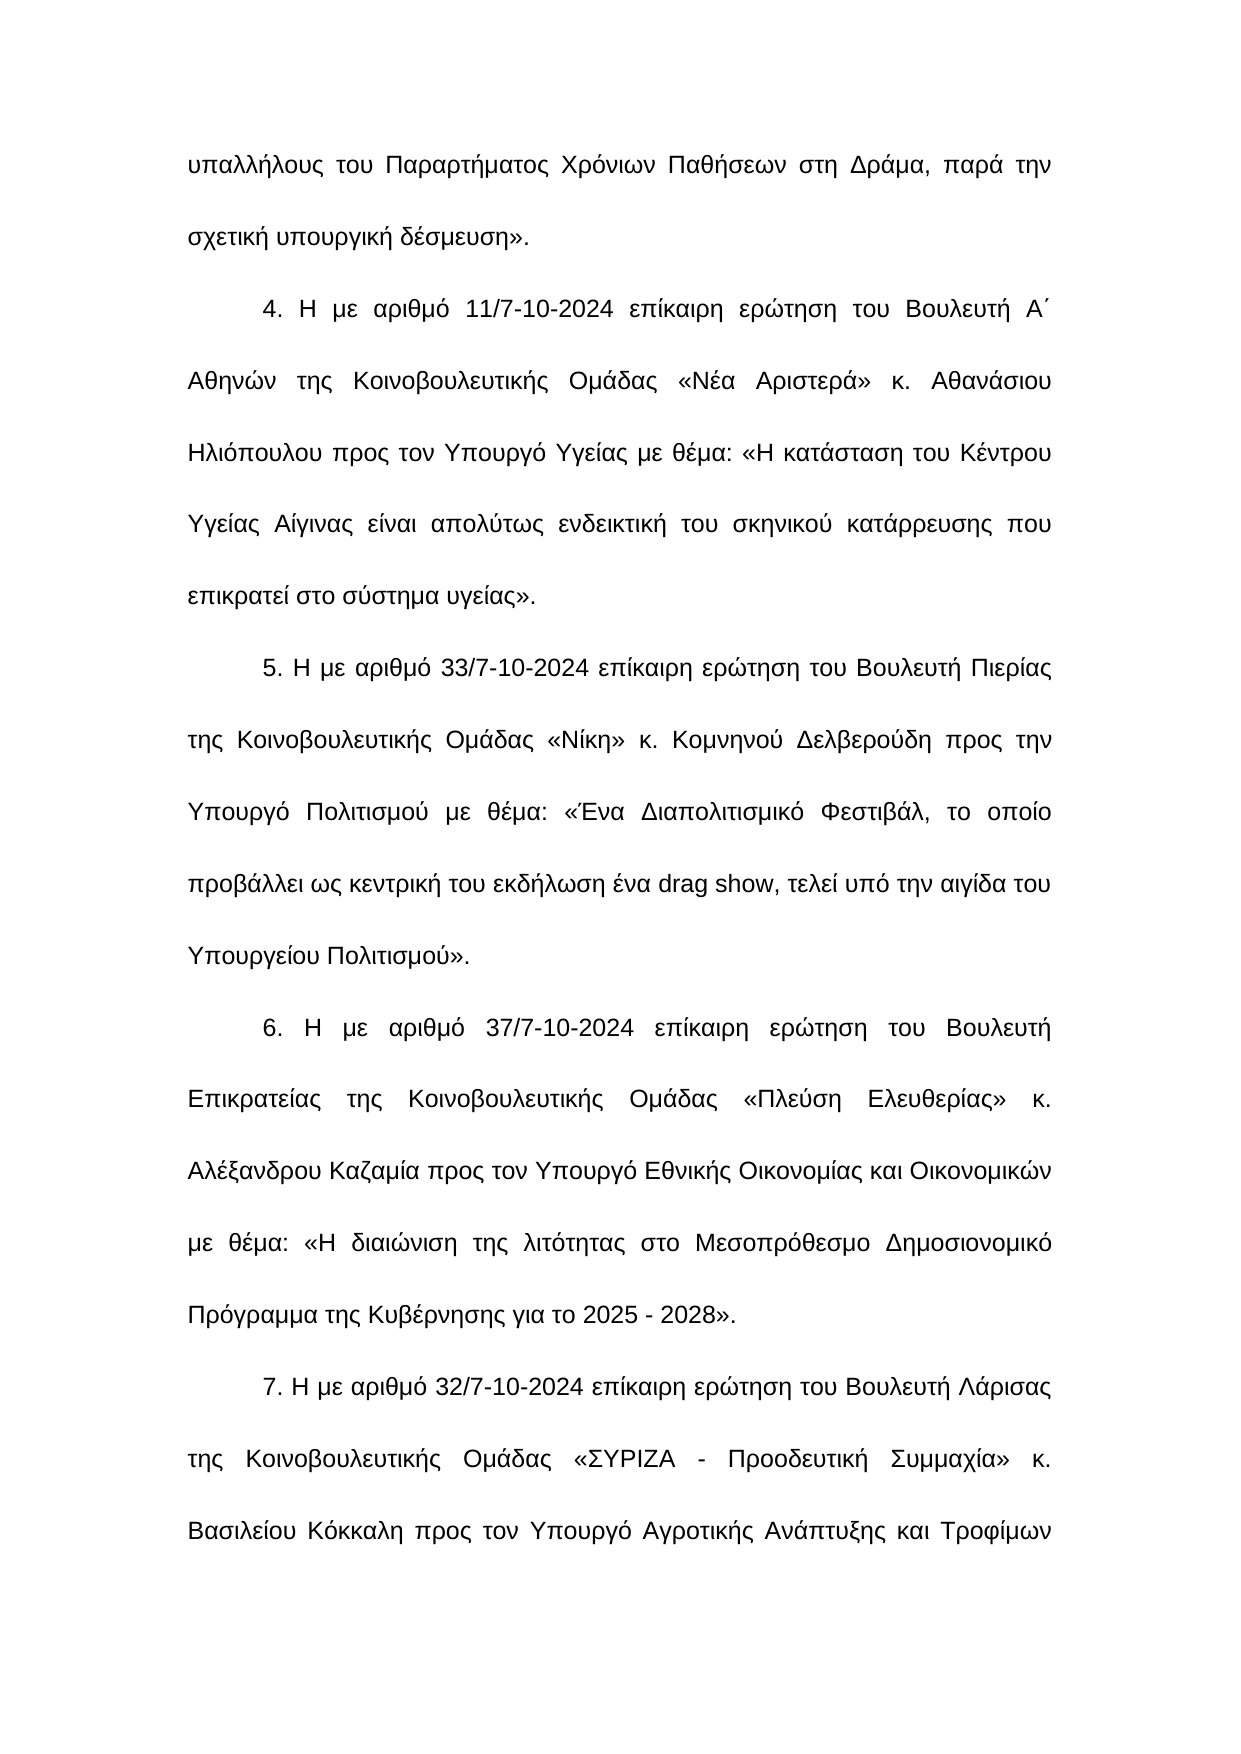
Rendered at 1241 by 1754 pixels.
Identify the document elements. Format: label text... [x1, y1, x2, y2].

text 6. Η με αριθμό 37/7-10-2024 επίκαιρη ερώτηση του Βουλευτή Επικρατείας της Κοινοβουλευτικής Ομάδας «Πλεύση Ελευθερίας» κ. Αλέξανδρου Καζαμία προς τον Υπουργό Εθνικής Οικονομίας και Οικονομικών με θέμα: «Η διαιώνιση της λιτότητας στο Μεσοπρόθεσμο Δημοσιονομικό Πρόγραμμα της Κυβέρνησης για το 2025 - 2028». [187, 1012, 1053, 1329]
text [187, 150, 1053, 251]
text 4. Η με αριθμό 11/7-10-2024 επίκαιρη ερώτηση του Βουλευτή Α΄ Αθηνών της Κοινοβουλευτικής Ομάδας «Νέα Αριστερά» κ. Αθανάσιου Ηλιόπουλου προς τον Υπουργό Υγείας με θέμα: «Η κατάσταση του Κέντρου Υγείας Αίγινας είναι απολύτως ενδεικτική του σκηνικού κατάρρευσης που επικρατεί στο σύστημα υγείας». [187, 294, 1053, 610]
text 5. Η με αριθμό 33/7-10-2024 επίκαιρη ερώτηση του Βουλευτή Πιερίας της Κοινοβουλευτικής Ομάδας «Νίκη» κ. Κομνηνού Δελβερούδη προς την Υπουργό Πολιτισμού με θέμα: «Ένα Διαπολιτισμικό Φεστιβάλ, το οποίο προβάλλει ως κεντρική του εκδήλωση ένα drag show, τελεί υπό την αιγίδα του Υπουργείου Πολιτισμού». [187, 653, 1053, 969]
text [187, 1372, 1053, 1544]
